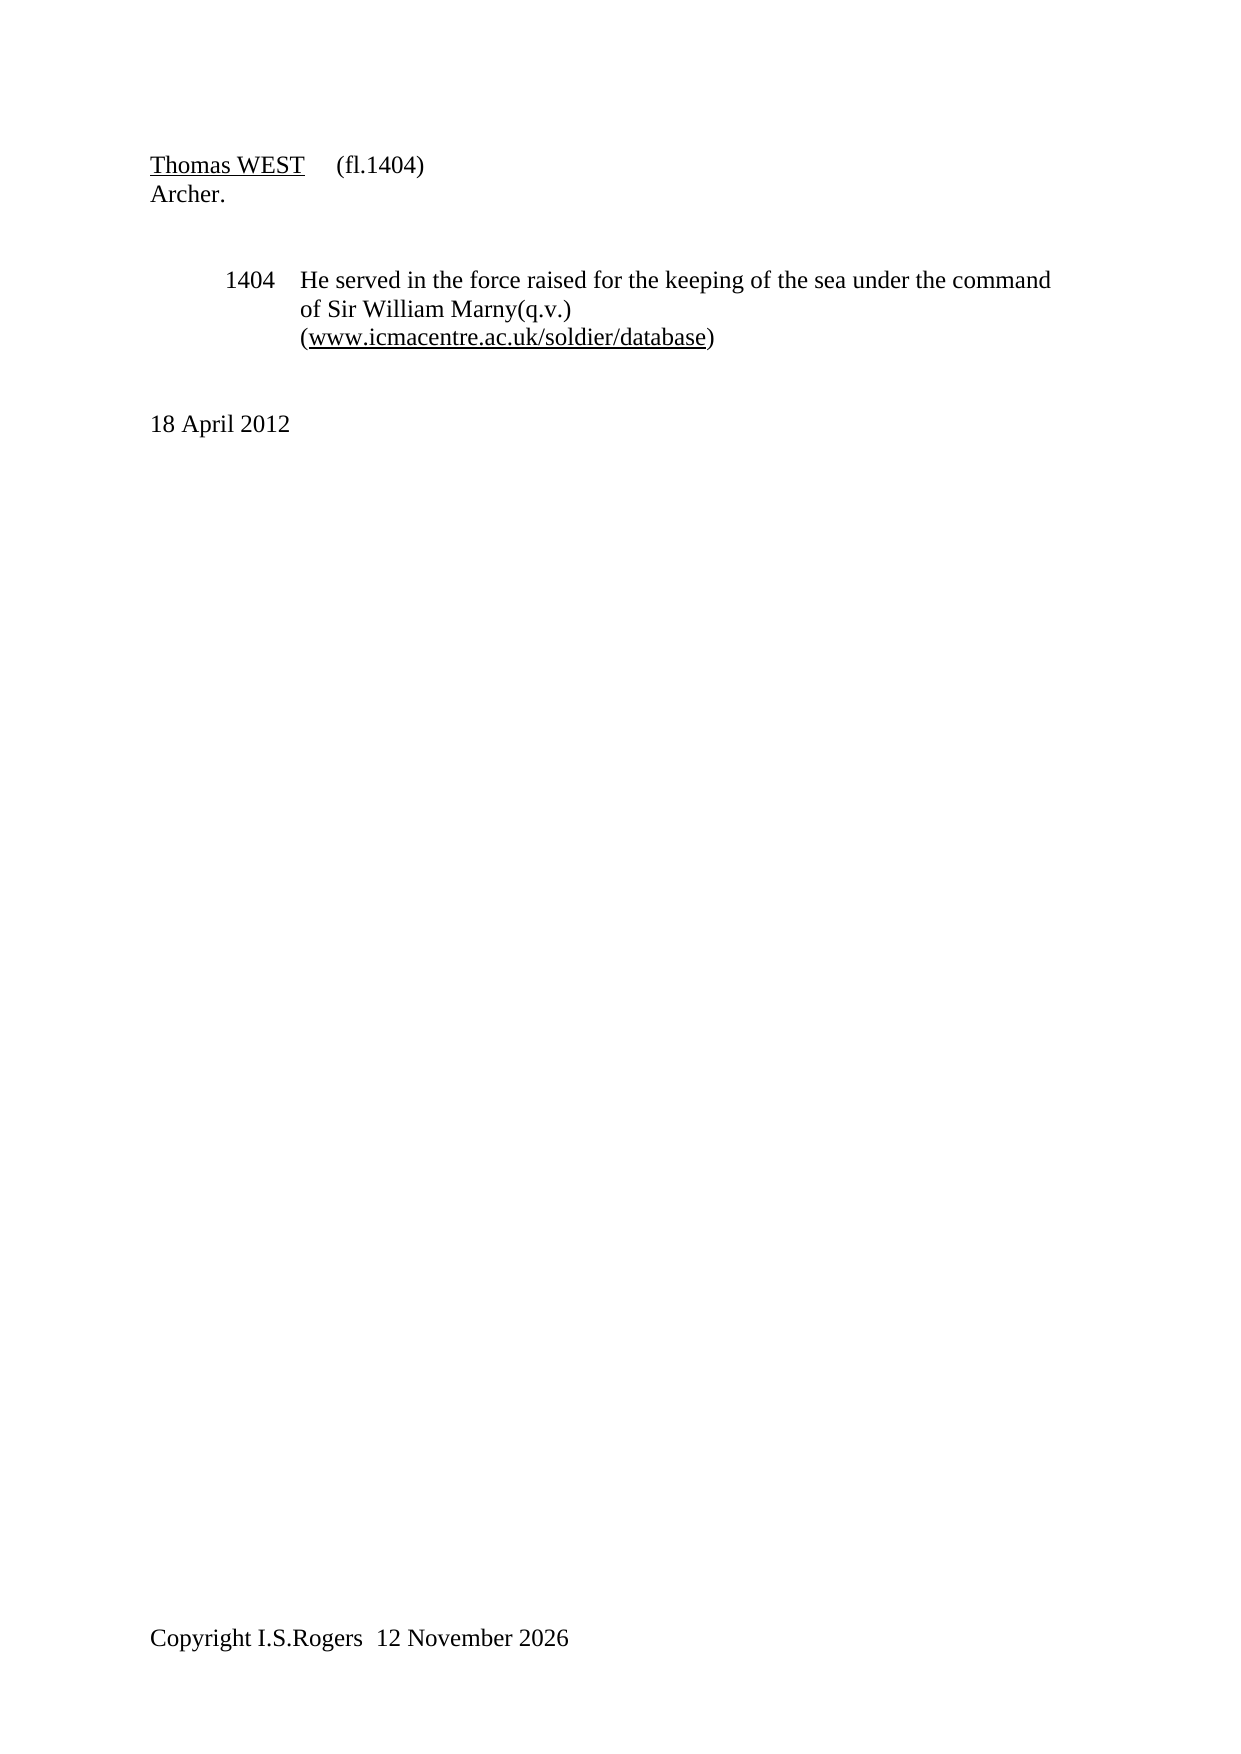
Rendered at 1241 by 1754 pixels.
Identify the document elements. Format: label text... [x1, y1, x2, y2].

text 1404 He served in the force raised for the keeping of the sea under the command [150, 265, 1090, 294]
text 18 April 2012 [150, 409, 1090, 437]
text Thomas WEST (fl.1404) [150, 150, 1090, 179]
text Archer. [150, 179, 1090, 207]
text (www.icmacentre.ac.uk/soldier/database) [150, 322, 1090, 351]
text of Sir William Marny(q.v.) [150, 294, 1090, 322]
